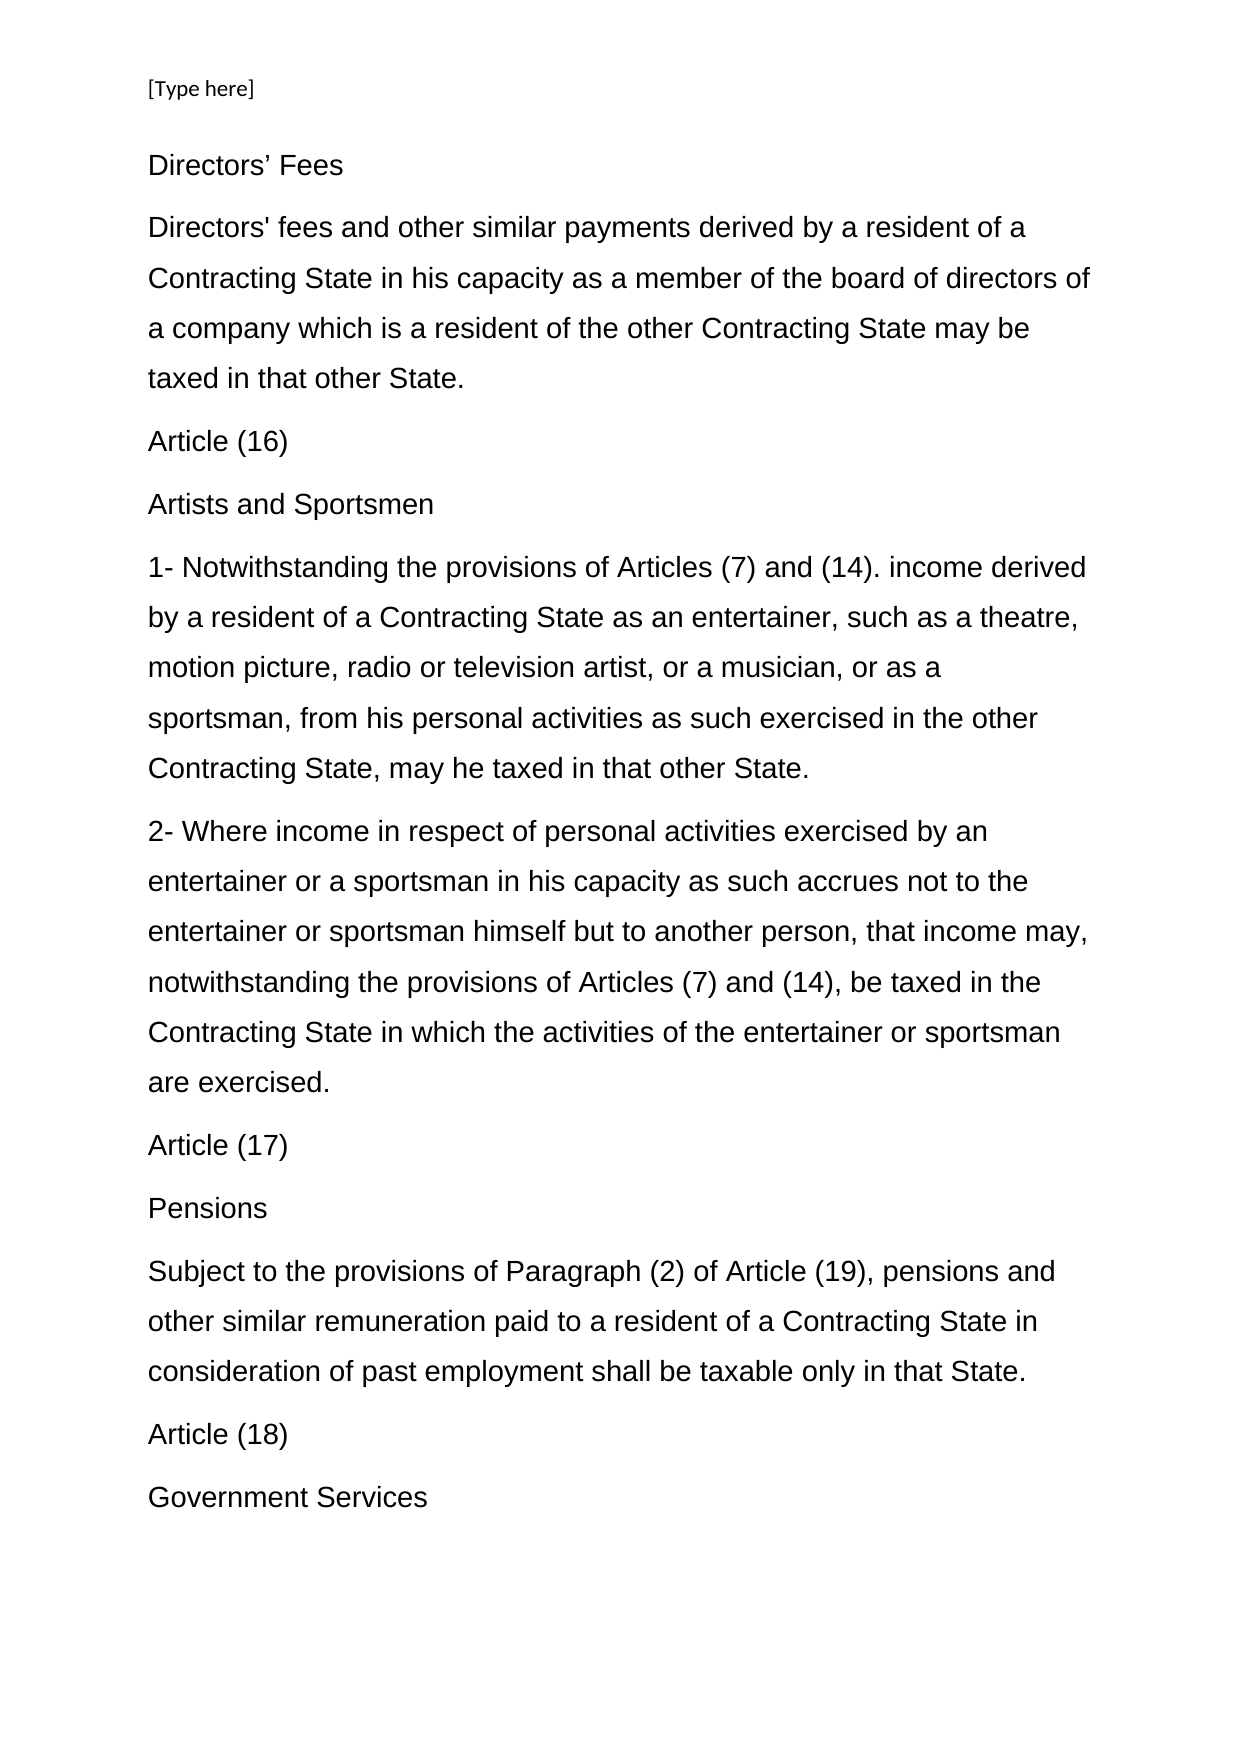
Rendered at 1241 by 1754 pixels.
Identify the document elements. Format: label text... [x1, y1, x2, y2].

text Subject to the provisions of Paragraph (2) of Article (19), pensions and other similar remuneration paid to a resident of a Contracting State in consideration of past employment shall be taxable only in that State. [148, 1254, 1093, 1388]
text Directors’ Fees [148, 148, 1093, 181]
text 2- Where income in respect of personal activities exercised by an entertainer or a sportsman in his capacity as such accrues not to the entertainer or sportsman himself but to another person, that income may, notwithstanding the provisions of Articles (7) and (14), be taxed in the Contracting State in which the activities of the entertainer or sportsman are exercised. [148, 814, 1093, 1099]
text Pensions [148, 1191, 1093, 1224]
text Article (18) [148, 1417, 1093, 1451]
text Artists and Sportsmen [148, 487, 1093, 521]
text Article (17) [148, 1128, 1093, 1162]
text Government Services [148, 1480, 1093, 1514]
text Directors' fees and other similar payments derived by a resident of a Contracting State in his capacity as a member of the board of directors of a company which is a resident of the other Contracting State may be taxed in that other State. [148, 210, 1093, 395]
text Article (16) [148, 424, 1093, 458]
text 1- Notwithstanding the provisions of Articles (7) and (14). income derived by a resident of a Contracting State as an entertainer, such as a theatre, motion picture, radio or television artist, or a musician, or as a sportsman, from his personal activities as such exercised in the other Contracting State, may he taxed in that other State. [148, 550, 1093, 784]
